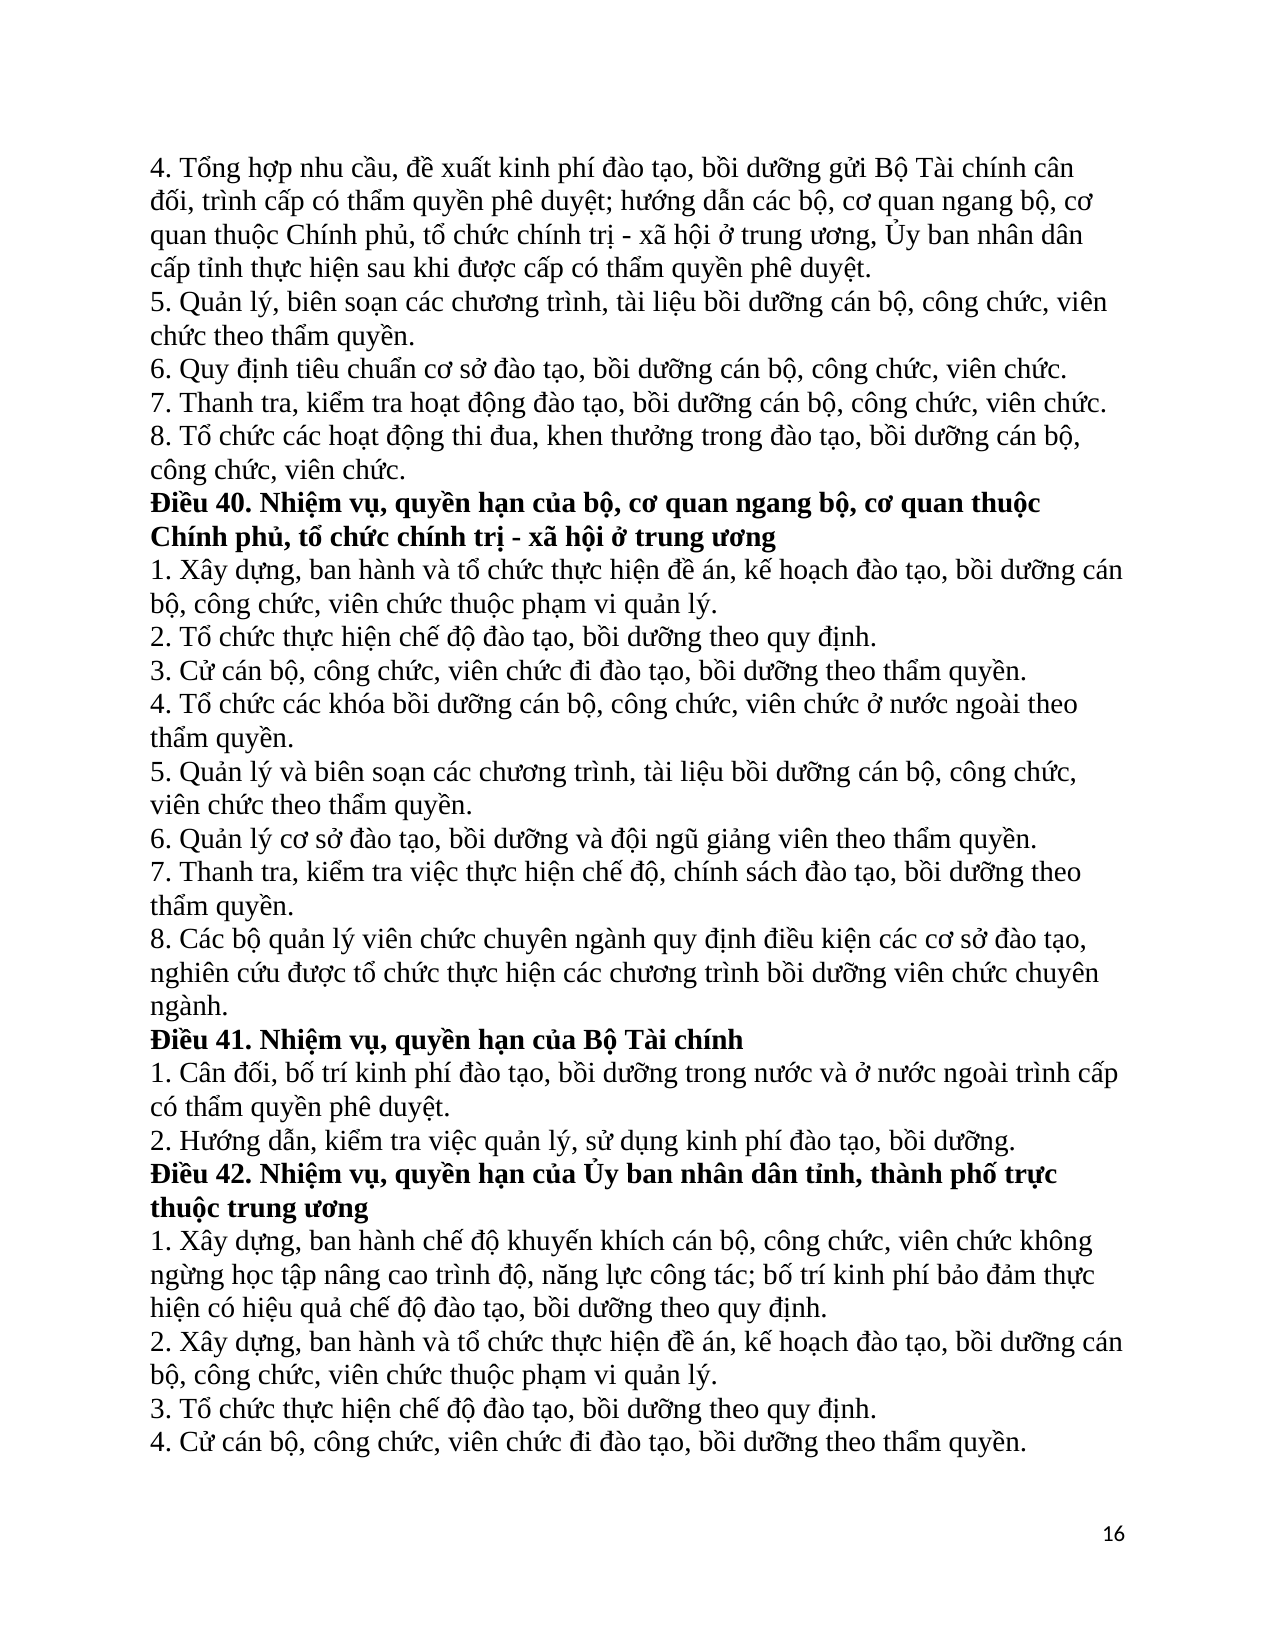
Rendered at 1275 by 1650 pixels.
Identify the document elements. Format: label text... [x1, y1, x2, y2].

text 4. Tổng hợp nhu cầu, đề xuất kinh phí đào tạo, bồi dưỡng gửi Bộ Tài chính cân đối, trình cấp có thẩm quyền phê duyệt; hướng dẫn các bộ, cơ quan ngang bộ, cơ quan thuộc Chính phủ, tổ chức chính trị - xã hội ở trung ương, Ủy ban nhân dân cấp tỉnh thực hiện sau khi được cấp có thẩm quyền phê duyệt. [150, 150, 1125, 284]
text Điều 41. Nhiệm vụ, quyền hạn của Bộ Tài chính [150, 1022, 1125, 1056]
text 8. Tổ chức các hoạt động thi đua, khen thưởng trong đào tạo, bồi dưỡng cán bộ, công chức, viên chức. [150, 418, 1125, 485]
text 5. Quản lý, biên soạn các chương trình, tài liệu bồi dưỡng cán bộ, công chức, viên chức theo thẩm quyền. [150, 284, 1125, 351]
text 2. Tổ chức thực hiện chế độ đào tạo, bồi dưỡng theo quy định. [150, 619, 1125, 653]
text 1. Cân đối, bố trí kinh phí đào tạo, bồi dưỡng trong nước và ở nước ngoài trình cấp có thẩm quyền phê duyệt. [150, 1056, 1125, 1123]
text 7. Thanh tra, kiểm tra việc thực hiện chế độ, chính sách đào tạo, bồi dưỡng theo thẩm quyền. [150, 854, 1125, 921]
text 3. Cử cán bộ, công chức, viên chức đi đào tạo, bồi dưỡng theo thẩm quyền. [150, 653, 1125, 687]
text 2. Hướng dẫn, kiểm tra việc quản lý, sử dụng kinh phí đào tạo, bồi dưỡng. [150, 1123, 1125, 1156]
text Điều 40. Nhiệm vụ, quyền hạn của bộ, cơ quan ngang bộ, cơ quan thuộc Chính phủ, tổ chức chính trị - xã hội ở trung ương [150, 485, 1125, 552]
text Điều 42. Nhiệm vụ, quyền hạn của Ủy ban nhân dân tỉnh, thành phố trực thuộc trung ương [150, 1156, 1125, 1223]
text 8. Các bộ quản lý viên chức chuyên ngành quy định điều kiện các cơ sở đào tạo, nghiên cứu được tổ chức thực hiện các chương trình bồi dưỡng viên chức chuyên ngành. [150, 921, 1125, 1022]
text 1. Xây dựng, ban hành chế độ khuyến khích cán bộ, công chức, viên chức không ngừng học tập nâng cao trình độ, năng lực công tác; bố trí kinh phí bảo đảm thực hiện có hiệu quả chế độ đào tạo, bồi dưỡng theo quy định. [150, 1223, 1125, 1324]
text 1. Xây dựng, ban hành và tổ chức thực hiện đề án, kế hoạch đào tạo, bồi dưỡng cán bộ, công chức, viên chức thuộc phạm vi quản lý. [150, 552, 1125, 619]
text 7. Thanh tra, kiểm tra hoạt động đào tạo, bồi dưỡng cán bộ, công chức, viên chức. [150, 385, 1125, 418]
text 5. Quản lý và biên soạn các chương trình, tài liệu bồi dưỡng cán bộ, công chức, viên chức theo thẩm quyền. [150, 754, 1125, 821]
text 4. Cử cán bộ, công chức, viên chức đi đào tạo, bồi dưỡng theo thẩm quyền. [150, 1424, 1125, 1458]
text 4. Tổ chức các khóa bồi dưỡng cán bộ, công chức, viên chức ở nước ngoài theo thẩm quyền. [150, 687, 1125, 754]
text 2. Xây dựng, ban hành và tổ chức thực hiện đề án, kế hoạch đào tạo, bồi dưỡng cán bộ, công chức, viên chức thuộc phạm vi quản lý. [150, 1324, 1125, 1391]
text 6. Quy định tiêu chuẩn cơ sở đào tạo, bồi dưỡng cán bộ, công chức, viên chức. [150, 351, 1125, 385]
text 3. Tổ chức thực hiện chế độ đào tạo, bồi dưỡng theo quy định. [150, 1391, 1125, 1424]
text 6. Quản lý cơ sở đào tạo, bồi dưỡng và đội ngũ giảng viên theo thẩm quyền. [150, 821, 1125, 854]
